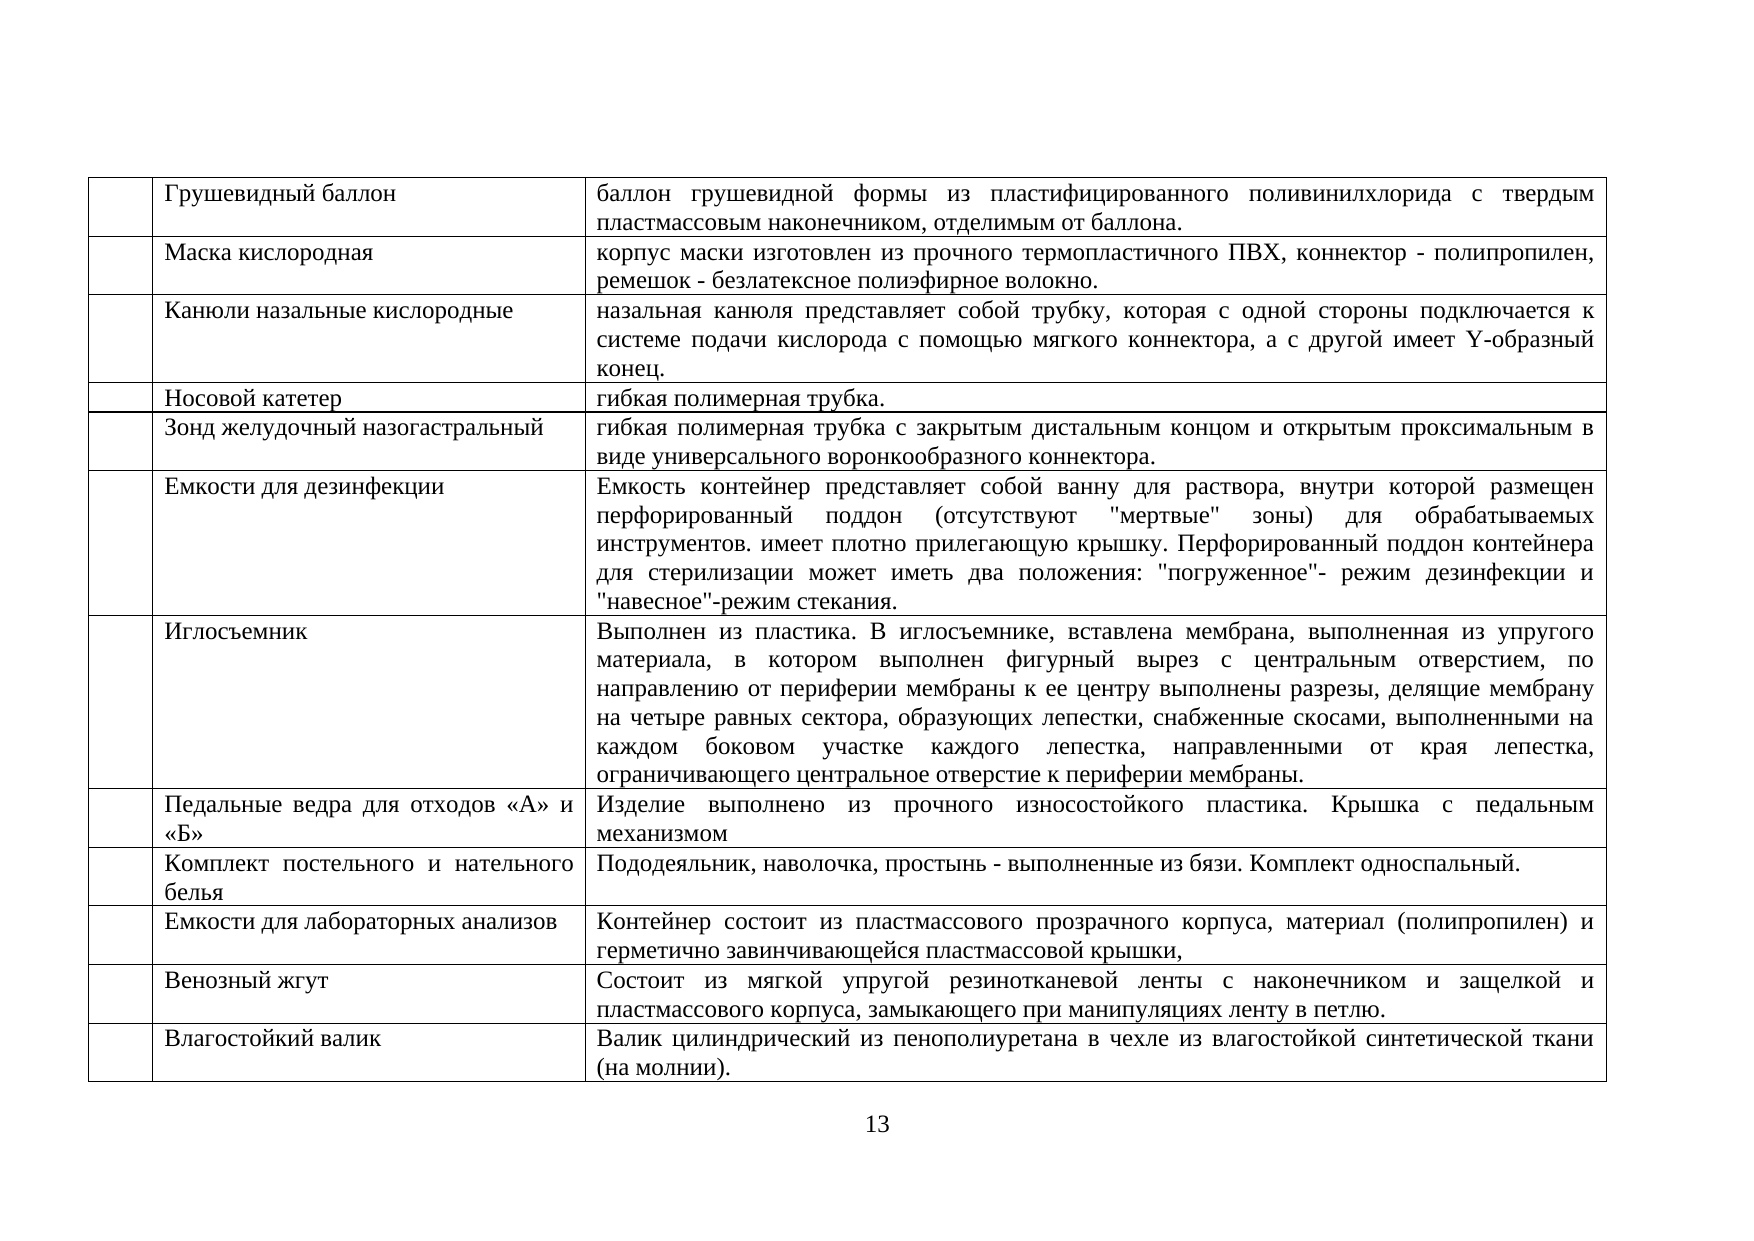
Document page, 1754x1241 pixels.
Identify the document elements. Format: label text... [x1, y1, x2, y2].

table_cell баллон грушевидной формы из пластифицированного поливинилхлорида с твердым пластмассовым наконечником, отделимым от баллона. [586, 178, 1606, 236]
table_cell [89, 848, 152, 905]
table_cell гибкая полимерная трубка. [586, 383, 1606, 411]
table_cell Пододеяльник, наволочка, простынь - выполненные из бязи. Комплект односпальный. [586, 848, 1606, 905]
table_cell [89, 1024, 152, 1081]
table_cell Изделие выполнено из прочного износостойкого пластика. Крышка с педальным механизмом [586, 789, 1606, 847]
table_cell Состоит из мягкой упругой резинотканевой ленты с наконечником и защелкой и пластмассового корпуса, замыкающего при манипуляциях ленту в петлю. [586, 965, 1606, 1022]
table_cell Зонд желудочный назогастральный [153, 413, 585, 470]
table_cell Емкости для лабораторных анализов [153, 906, 585, 964]
table_cell корпус маски изготовлен из прочного термопластичного ПВХ, коннектор - полипропилен, ремешок - безлатексное полиэфирное волокно. [586, 237, 1606, 294]
table_cell Иглосъемник [153, 616, 585, 788]
table_cell [89, 237, 152, 294]
table_cell [89, 383, 152, 411]
table_cell [89, 295, 152, 382]
table_cell [89, 965, 152, 1022]
table_cell Маска кислородная [153, 237, 585, 294]
table_cell Венозный жгут [153, 965, 585, 1022]
table_cell Емкости для дезинфекции [153, 471, 585, 615]
table_cell [89, 906, 152, 964]
table_cell [89, 471, 152, 615]
table_cell Носовой катетер [153, 383, 585, 411]
table_cell Выполнен из пластика. В иглосъемнике, вставлена мембрана, выполненная из упругого материала, в котором выполнен фигурный вырез с центральным отверстием, по направлению от периферии мембраны к ее центру выполнены разрезы, делящие мембрану на четыре равных сектора, образующих лепестки, снабженные скосами, выполненными на каждом боковом участке каждого лепестка, направленными от края лепестка, ограничивающего центральное отверстие к периферии мембраны. [586, 616, 1606, 788]
table_cell Влагостойкий валик [153, 1024, 585, 1081]
table_cell Емкость контейнер представляет собой ванну для раствора, внутри которой размещен перфорированный поддон (отсутствуют "мертвые" зоны) для обрабатываемых инструментов. имеет плотно прилегающую крышку. Перфорированный поддон контейнера для стерилизации может иметь два положения: "погруженное"- режим дезинфекции и "навесное"-режим стекания. [586, 471, 1606, 615]
table_cell [89, 789, 152, 847]
table_cell Комплект постельного и нательного белья [153, 848, 585, 905]
table_cell [89, 616, 152, 788]
table_cell Контейнер состоит из пластмассового прозрачного корпуса, материал (полипропилен) и герметично завинчивающейся пластмассовой крышки, [586, 906, 1606, 964]
table_cell гибкая полимерная трубка с закрытым дистальным концом и открытым проксимальным в виде универсального воронкообразного коннектора. [586, 413, 1606, 470]
table_cell назальная канюля представляет собой трубку, которая с одной стороны подключается к системе подачи кислорода с помощью мягкого коннектора, а с другой имеет Y-образный конец. [586, 295, 1606, 382]
table_cell [89, 178, 152, 236]
table_cell Грушевидный баллон [153, 178, 585, 236]
table_cell Педальные ведра для отходов «А» и «Б» [153, 789, 585, 847]
table_cell Канюли назальные кислородные [153, 295, 585, 382]
table_cell Валик цилиндрический из пенополиуретана в чехле из влагостойкой синтетической ткани (на молнии). [586, 1024, 1606, 1081]
table_cell [89, 413, 152, 470]
